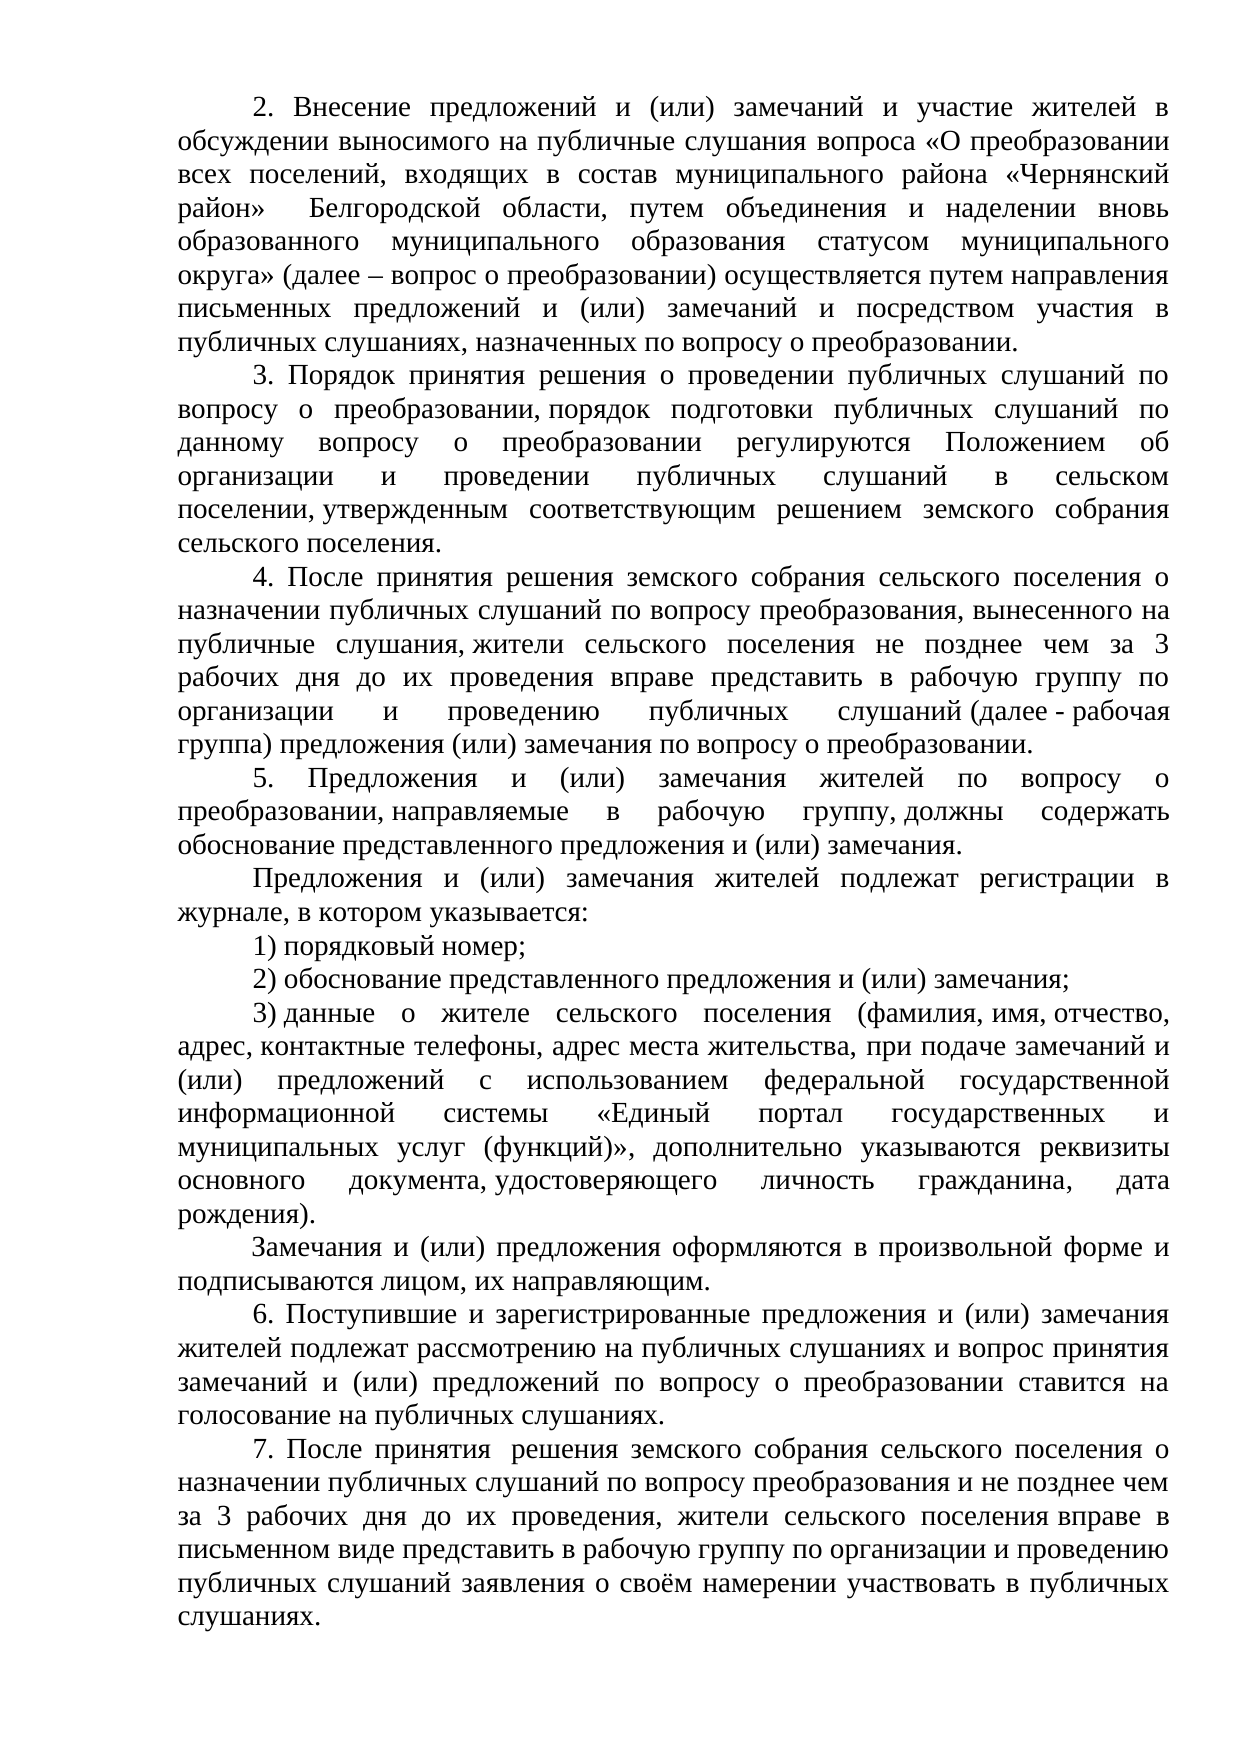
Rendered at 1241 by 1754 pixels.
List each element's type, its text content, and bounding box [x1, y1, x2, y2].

text Предложения и (или) замечания жителей подлежат регистрации в журнале, в котором указывается: [177, 861, 1170, 928]
text 3) данные о жителе сельского поселения (фамилия, имя, отчество, адрес, контактные телефоны, адрес места жительства, при подаче замечаний и (или) предложений с использованием федеральной государственной информационной системы «Единый портал государственных и муниципальных услуг (функций)», дополнительно указываются реквизиты основного документа, удостоверяющего личность гражданина, дата рождения). [177, 995, 1170, 1229]
text 2) обоснование представленного предложения и (или) замечания; [177, 961, 1170, 995]
text 2. Внесение предложений и (или) замечаний и участие жителей в обсуждении выносимого на публичные слушания вопроса «О преобразовании всех поселений, входящих в состав муниципального района «Чернянский район» Белгородской области, путем объединения и наделении вновь образованного муниципального образования статусом муниципального округа» (далее – вопрос о преобразовании) осуществляется путем направления письменных предложений и (или) замечаний и посредством участия в публичных слушаниях, назначенных по вопросу о преобразовании. [177, 89, 1170, 357]
text 1) порядковый номер; [177, 928, 1170, 961]
text 3. Порядок принятия решения о проведении публичных слушаний по вопросу о преобразовании, порядок подготовки публичных слушаний по данному вопросу о преобразовании регулируются Положением об организации и проведении публичных слушаний в сельском поселении, утвержденным соответствующим решением земского собрания сельского поселения. [177, 357, 1170, 559]
text 6. Поступившие и зарегистрированные предложения и (или) замечания жителей подлежат рассмотрению на публичных слушаниях и вопрос принятия замечаний и (или) предложений по вопросу о преобразовании ставится на голосование на публичных слушаниях. [177, 1297, 1170, 1431]
text 7. После принятия решения земского собрания сельского поселения о назначении публичных слушаний по вопросу преобразования и не позднее чем за 3 рабочих дня до их проведения, жители сельского поселения вправе в письменном виде представить в рабочую группу по организации и проведению публичных слушаний заявления о своём намерении участвовать в публичных слушаниях. [177, 1431, 1170, 1632]
text 4. После принятия решения земского собрания сельского поселения о назначении публичных слушаний по вопросу преобразования, вынесенного на публичные слушания, жители сельского поселения не позднее чем за 3 рабочих дня до их проведения вправе представить в рабочую группу по организации и проведению публичных слушаний (далее - рабочая группа) предложения (или) замечания по вопросу о преобразовании. [177, 559, 1170, 760]
text Замечания и (или) предложения оформляются в произвольной форме и подписываются лицом, их направляющим. [177, 1229, 1170, 1297]
text 5. Предложения и (или) замечания жителей по вопросу о преобразовании, направляемые в рабочую группу, должны содержать обоснование представленного предложения и (или) замечания. [177, 760, 1170, 861]
